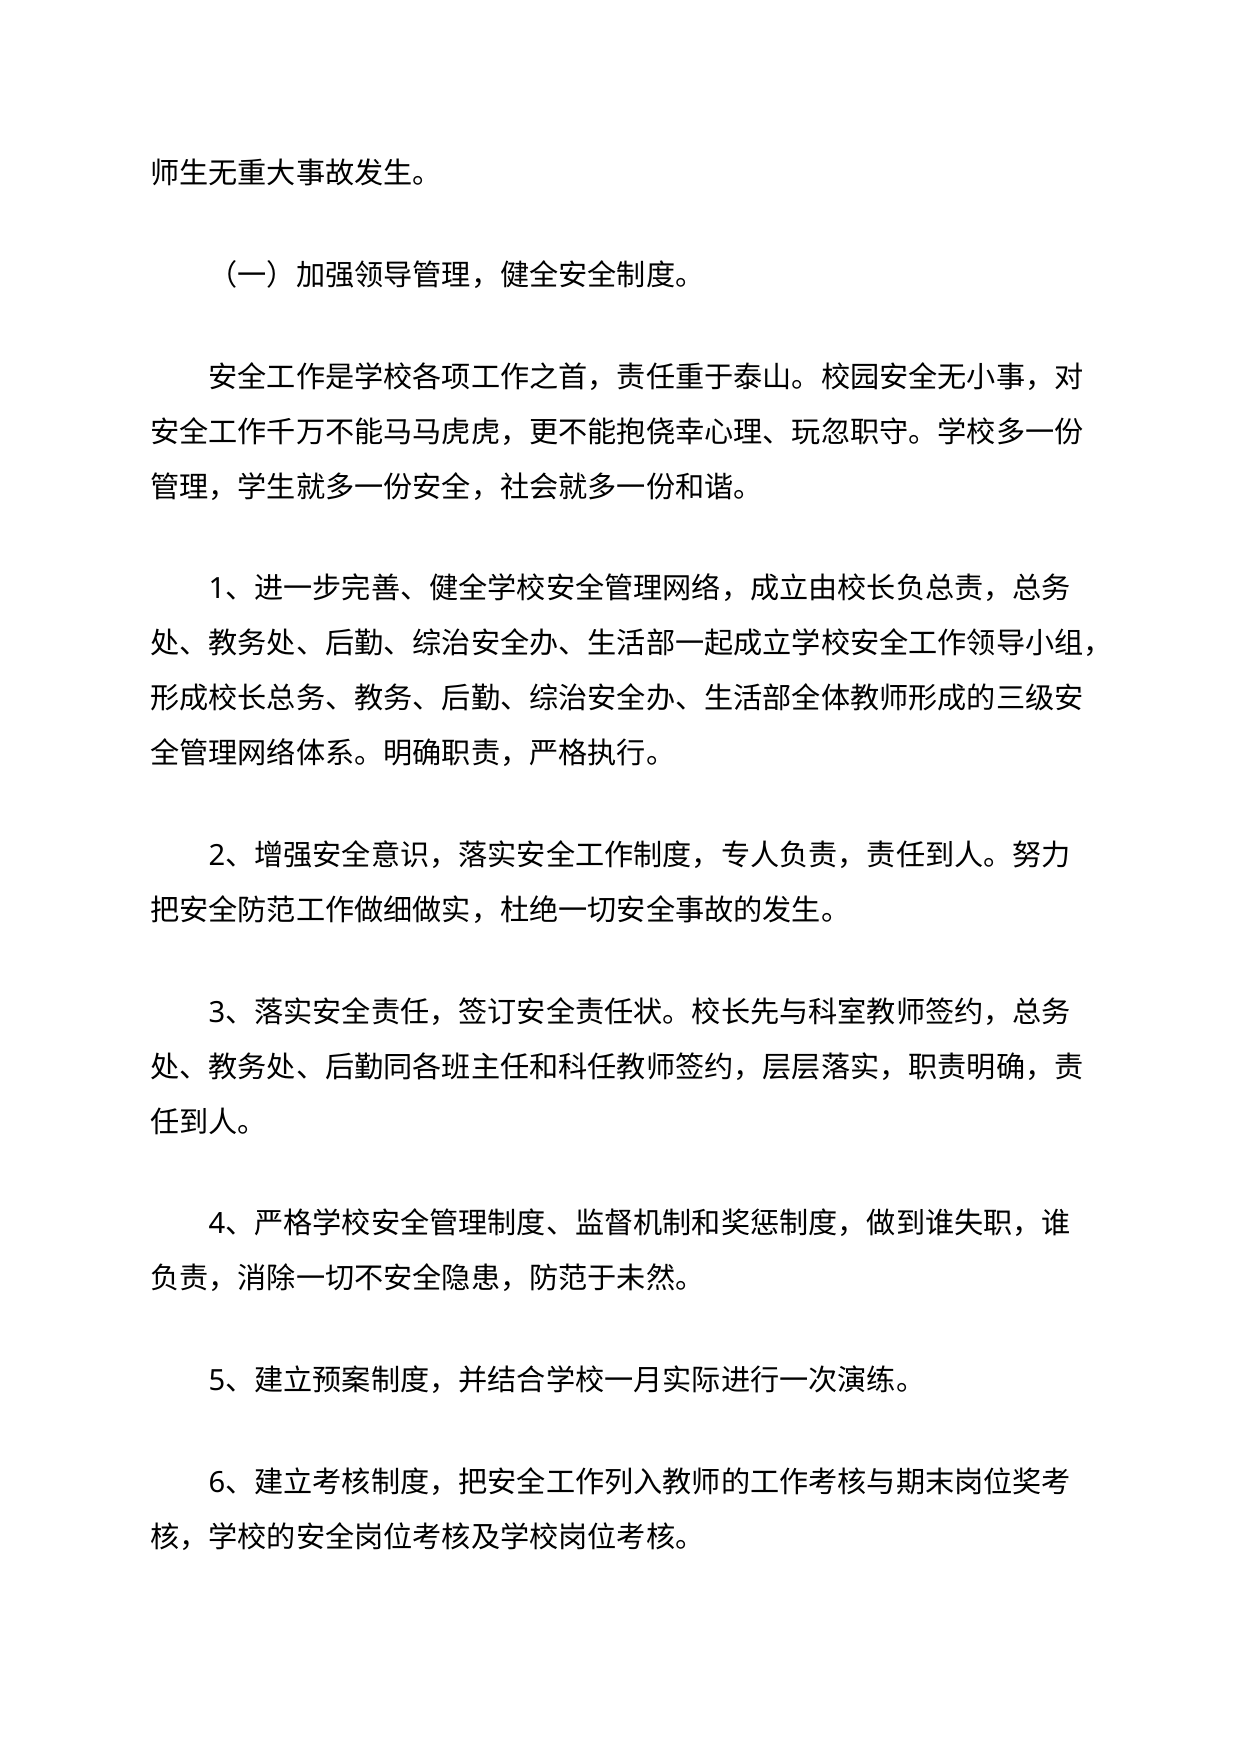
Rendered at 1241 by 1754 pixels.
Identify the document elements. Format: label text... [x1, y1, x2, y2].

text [150, 150, 1090, 192]
text 6、建立考核制度，把安全工作列入教师的工作考核与期末岗位奖考核，学校的安全岗位考核及学校岗位考核。 [150, 1459, 1090, 1556]
text 1、进一步完善、健全学校安全管理网络，成立由校长负总责，总务处、教务处、后勤、综治安全办、生活部一起成立学校安全工作领导小组，形成校长总务、教务、后勤、综治安全办、生活部全体教师形成的三级安全管理网络体系。明确职责，严格执行。 [150, 565, 1090, 772]
text 5、建立预案制度，并结合学校一月实际进行一次演练。 [150, 1357, 1090, 1399]
text 2、增强安全意识，落实安全工作制度，专人负责，责任到人。努力把安全防范工作做细做实，杜绝一切安全事故的发生。 [150, 832, 1090, 929]
text 安全工作是学校各项工作之首，责任重于泰山。校园安全无小事，对安全工作千万不能马马虎虎，更不能抱侥幸心理、玩忽职守。学校多一份管理，学生就多一份安全，社会就多一份和谐。 [150, 353, 1090, 506]
text 4、严格学校安全管理制度、监督机制和奖惩制度，做到谁失职，谁负责，消除一切不安全隐患，防范于未然。 [150, 1200, 1090, 1297]
text 3、落实安全责任，签订安全责任状。校长先与科室教师签约，总务处、教务处、后勤同各班主任和科任教师签约，层层落实，职责明确，责任到人。 [150, 988, 1090, 1141]
text （一）加强领导管理，健全安全制度。 [150, 252, 1090, 294]
